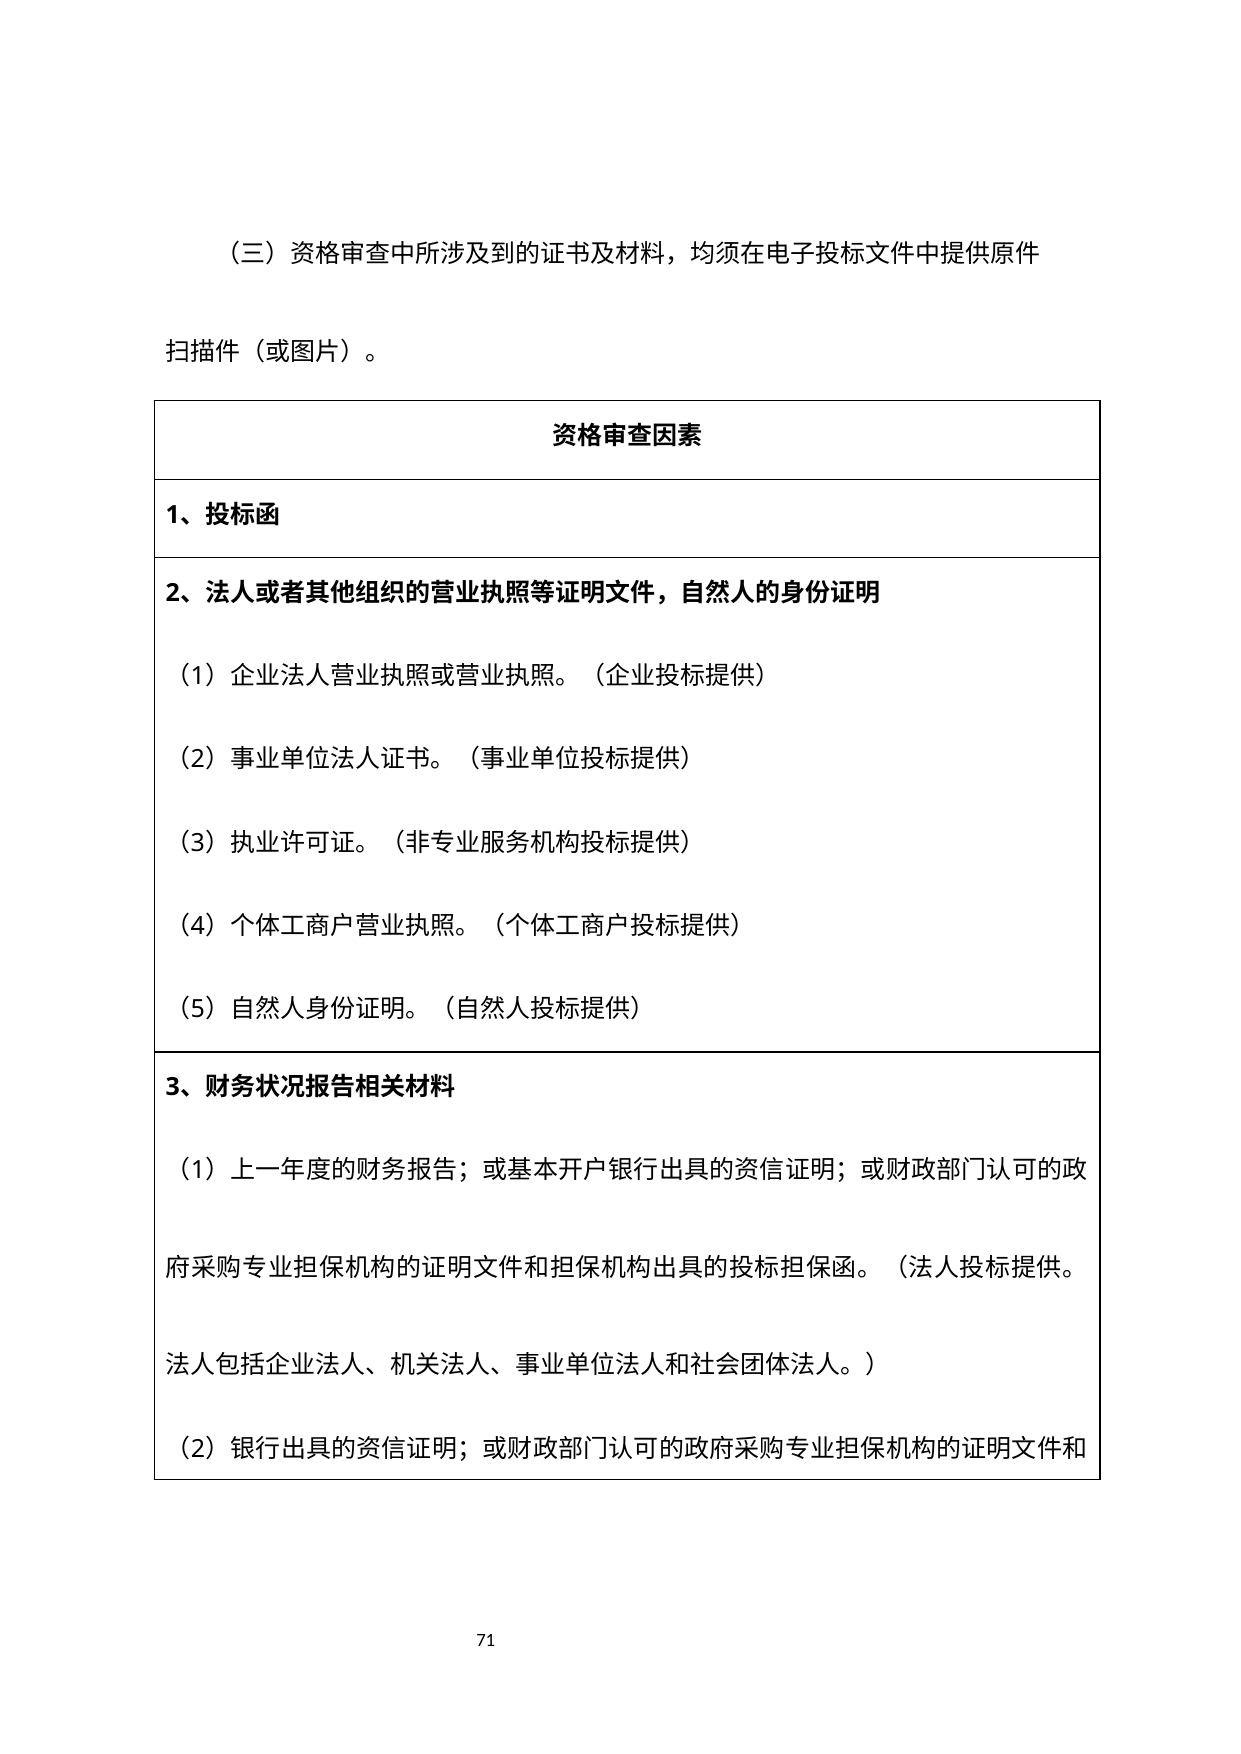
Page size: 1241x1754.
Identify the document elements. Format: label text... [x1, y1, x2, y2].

table_cell 2、法人或者其他组织的营业执照等证明文件，自然人的身份证明 （1）企业法人营业执照或营业执照。（企业投标提供） （2）事业单位法人证书。（事业单位投标提供） （3）执业许可证。（非专业服务机构投标提供） （4）个体工商户营业执照。（个体工商户投标提供） （5）自然人身份证明。（自然人投标提供） [155, 558, 1099, 1051]
text （三）资格审查中所涉及到的证书及材料，均须在电子投标文件中提供原件扫描件（或图片）。 [165, 219, 1043, 382]
table_header 资格审查因素 [155, 401, 1099, 479]
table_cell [155, 1053, 1099, 1479]
table_cell 1、投标函 [155, 480, 1099, 557]
